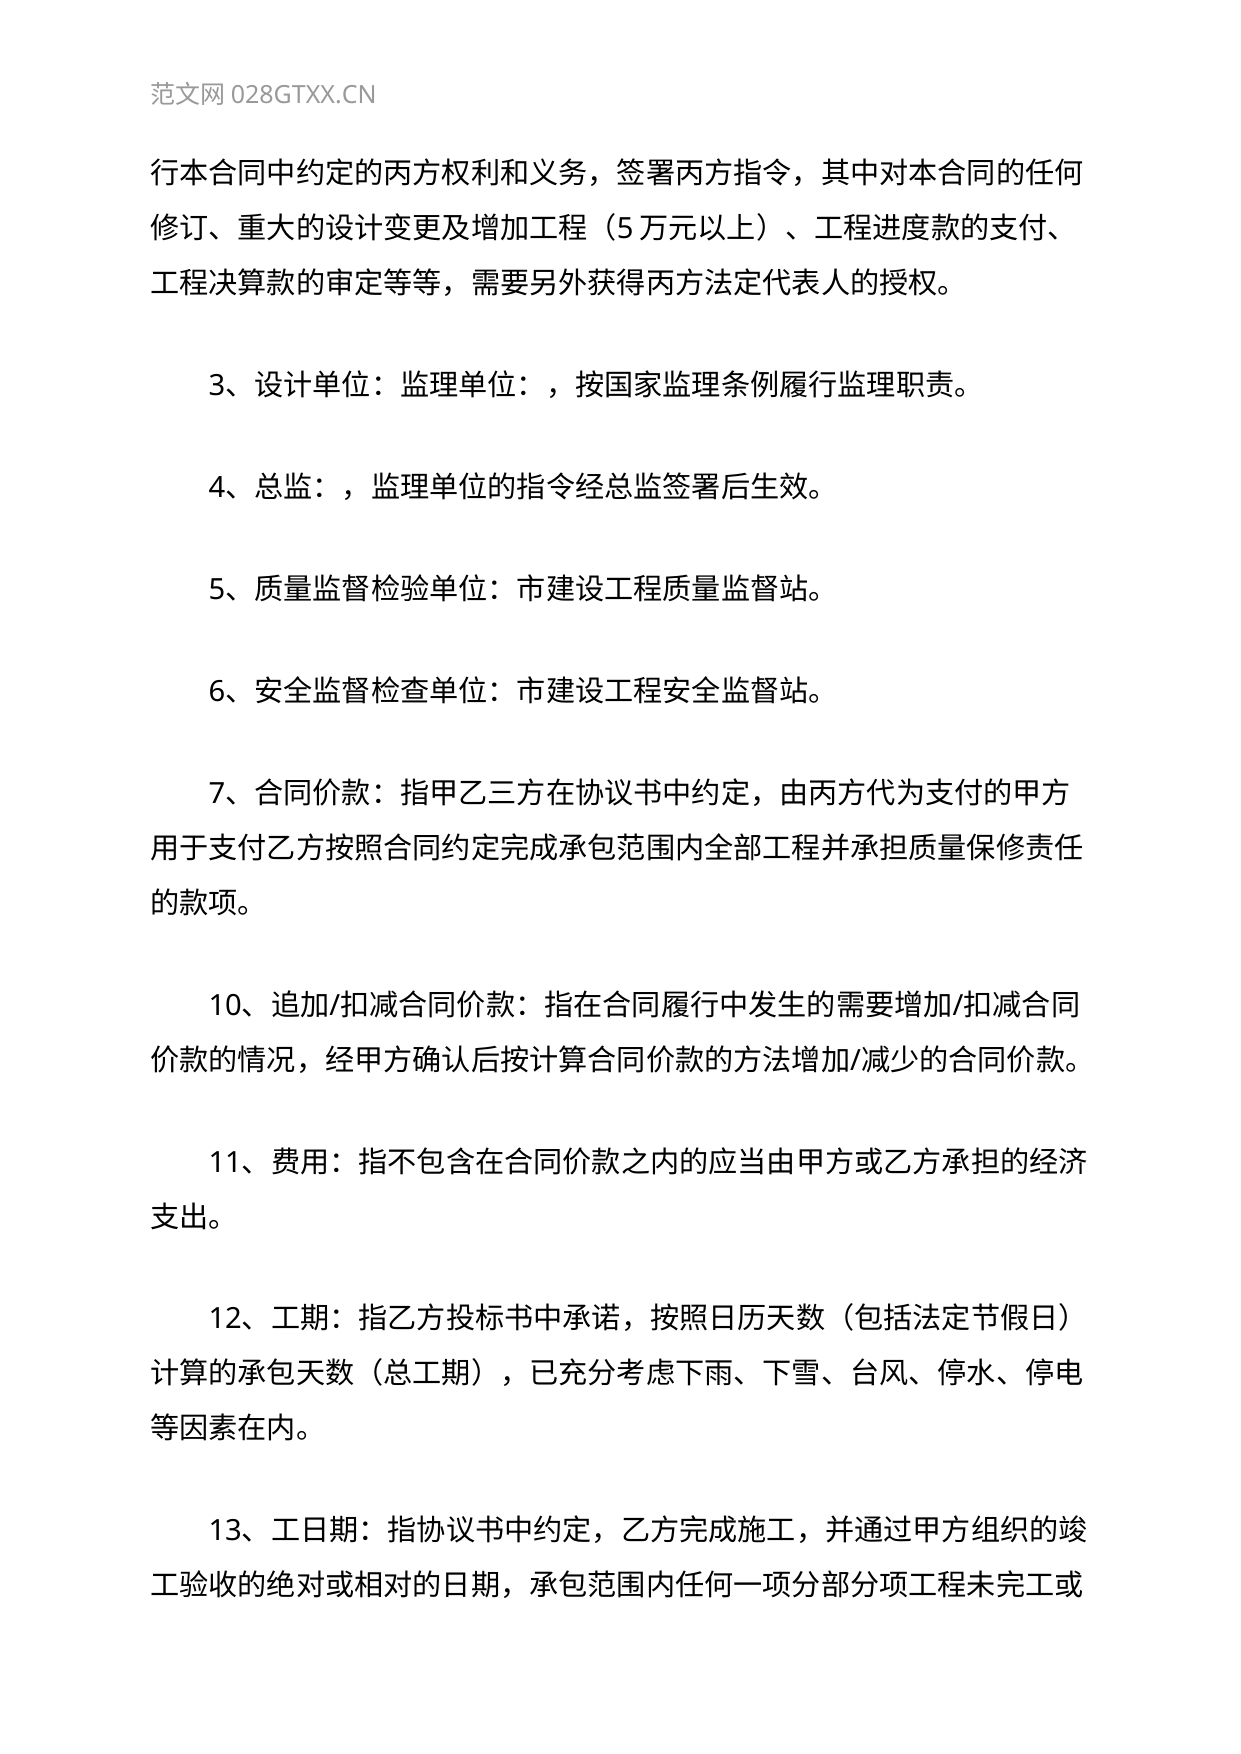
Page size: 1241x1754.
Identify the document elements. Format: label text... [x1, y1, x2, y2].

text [150, 1507, 1090, 1604]
text 4、总监：，监理单位的指令经总监签署后生效。 [150, 464, 1090, 506]
text 7、合同价款：指甲乙三方在协议书中约定，由丙方代为支付的甲方用于支付乙方按照合同约定完成承包范围内全部工程并承担质量保修责任的款项。 [150, 769, 1090, 922]
text 3、设计单位：监理单位：，按国家监理条例履行监理职责。 [150, 362, 1090, 404]
text 12、工期：指乙方投标书中承诺，按照日历天数（包括法定节假日）计算的承包天数（总工期），已充分考虑下雨、下雪、台风、停水、停电等因素在内。 [150, 1295, 1090, 1447]
text 10、追加/扣减合同价款：指在合同履行中发生的需要增加/扣减合同价款的情况，经甲方确认后按计算合同价款的方法增加/减少的合同价款。 [150, 981, 1090, 1079]
text 5、质量监督检验单位：市建设工程质量监督站。 [150, 566, 1090, 608]
text 6、安全监督检查单位：市建设工程安全监督站。 [150, 668, 1090, 710]
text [150, 150, 1090, 302]
text 11、费用：指不包含在合同价款之内的应当由甲方或乙方承担的经济支出。 [150, 1138, 1090, 1236]
